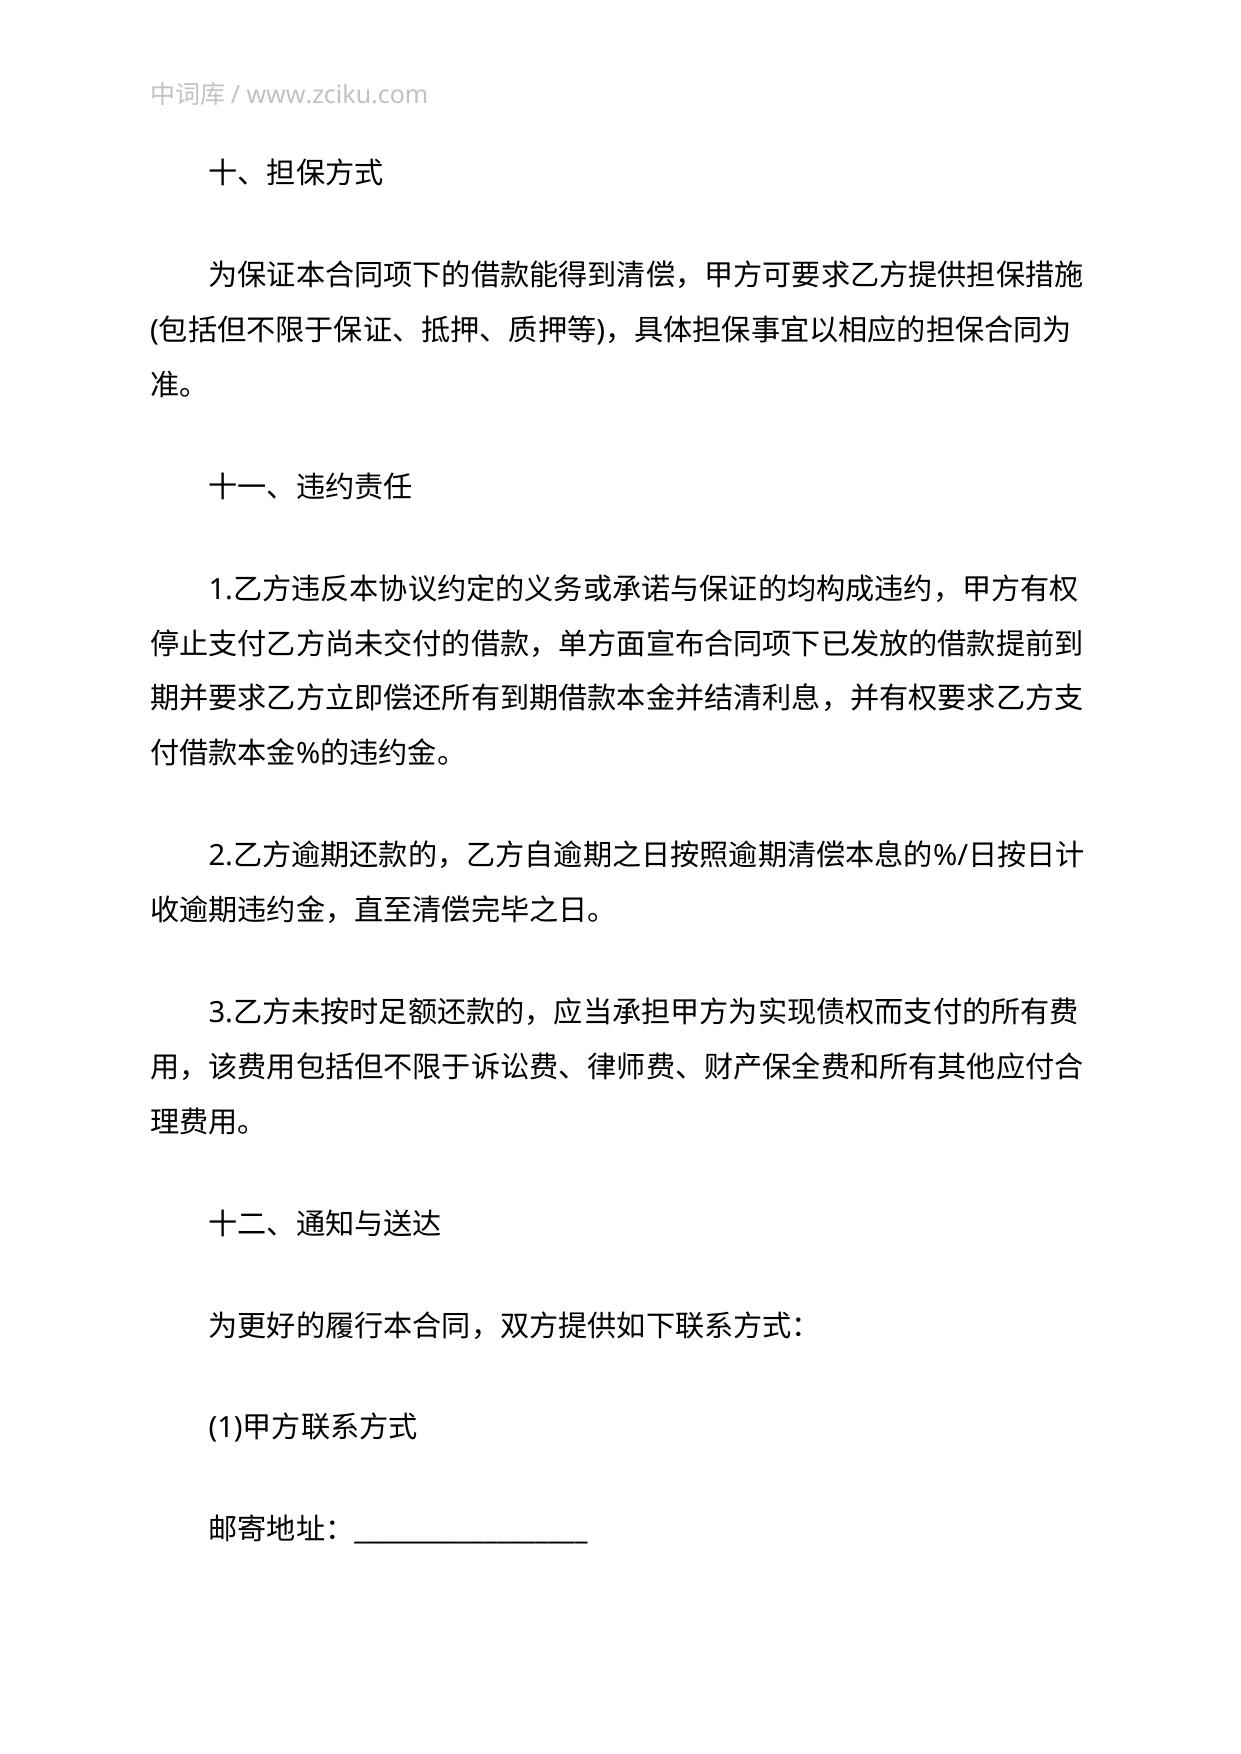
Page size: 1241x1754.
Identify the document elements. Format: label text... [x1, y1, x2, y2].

text 邮寄地址：__________________ [150, 1506, 1090, 1548]
text 2.乙方逾期还款的，乙方自逾期之日按照逾期清偿本息的%/日按日计收逾期违约金，直至清偿完毕之日。 [150, 832, 1090, 929]
text 为保证本合同项下的借款能得到清偿，甲方可要求乙方提供担保措施(包括但不限于保证、抵押、质押等)，具体担保事宜以相应的担保合同为准。 [150, 252, 1090, 404]
text 十二、通知与送达 [150, 1200, 1090, 1243]
text 为更好的履行本合同，双方提供如下联系方式： [150, 1302, 1090, 1344]
text 十一、违约责任 [150, 463, 1090, 506]
text 1.乙方违反本协议约定的义务或承诺与保证的均构成违约，甲方有权停止支付乙方尚未交付的借款，单方面宣布合同项下已发放的借款提前到期并要求乙方立即偿还所有到期借款本金并结清利息，并有权要求乙方支付借款本金%的违约金。 [150, 565, 1090, 772]
text (1)甲方联系方式 [150, 1404, 1090, 1446]
text 3.乙方未按时足额还款的，应当承担甲方为实现债权而支付的所有费用，该费用包括但不限于诉讼费、律师费、财产保全费和所有其他应付合理费用。 [150, 989, 1090, 1141]
text 十、担保方式 [150, 150, 1090, 192]
